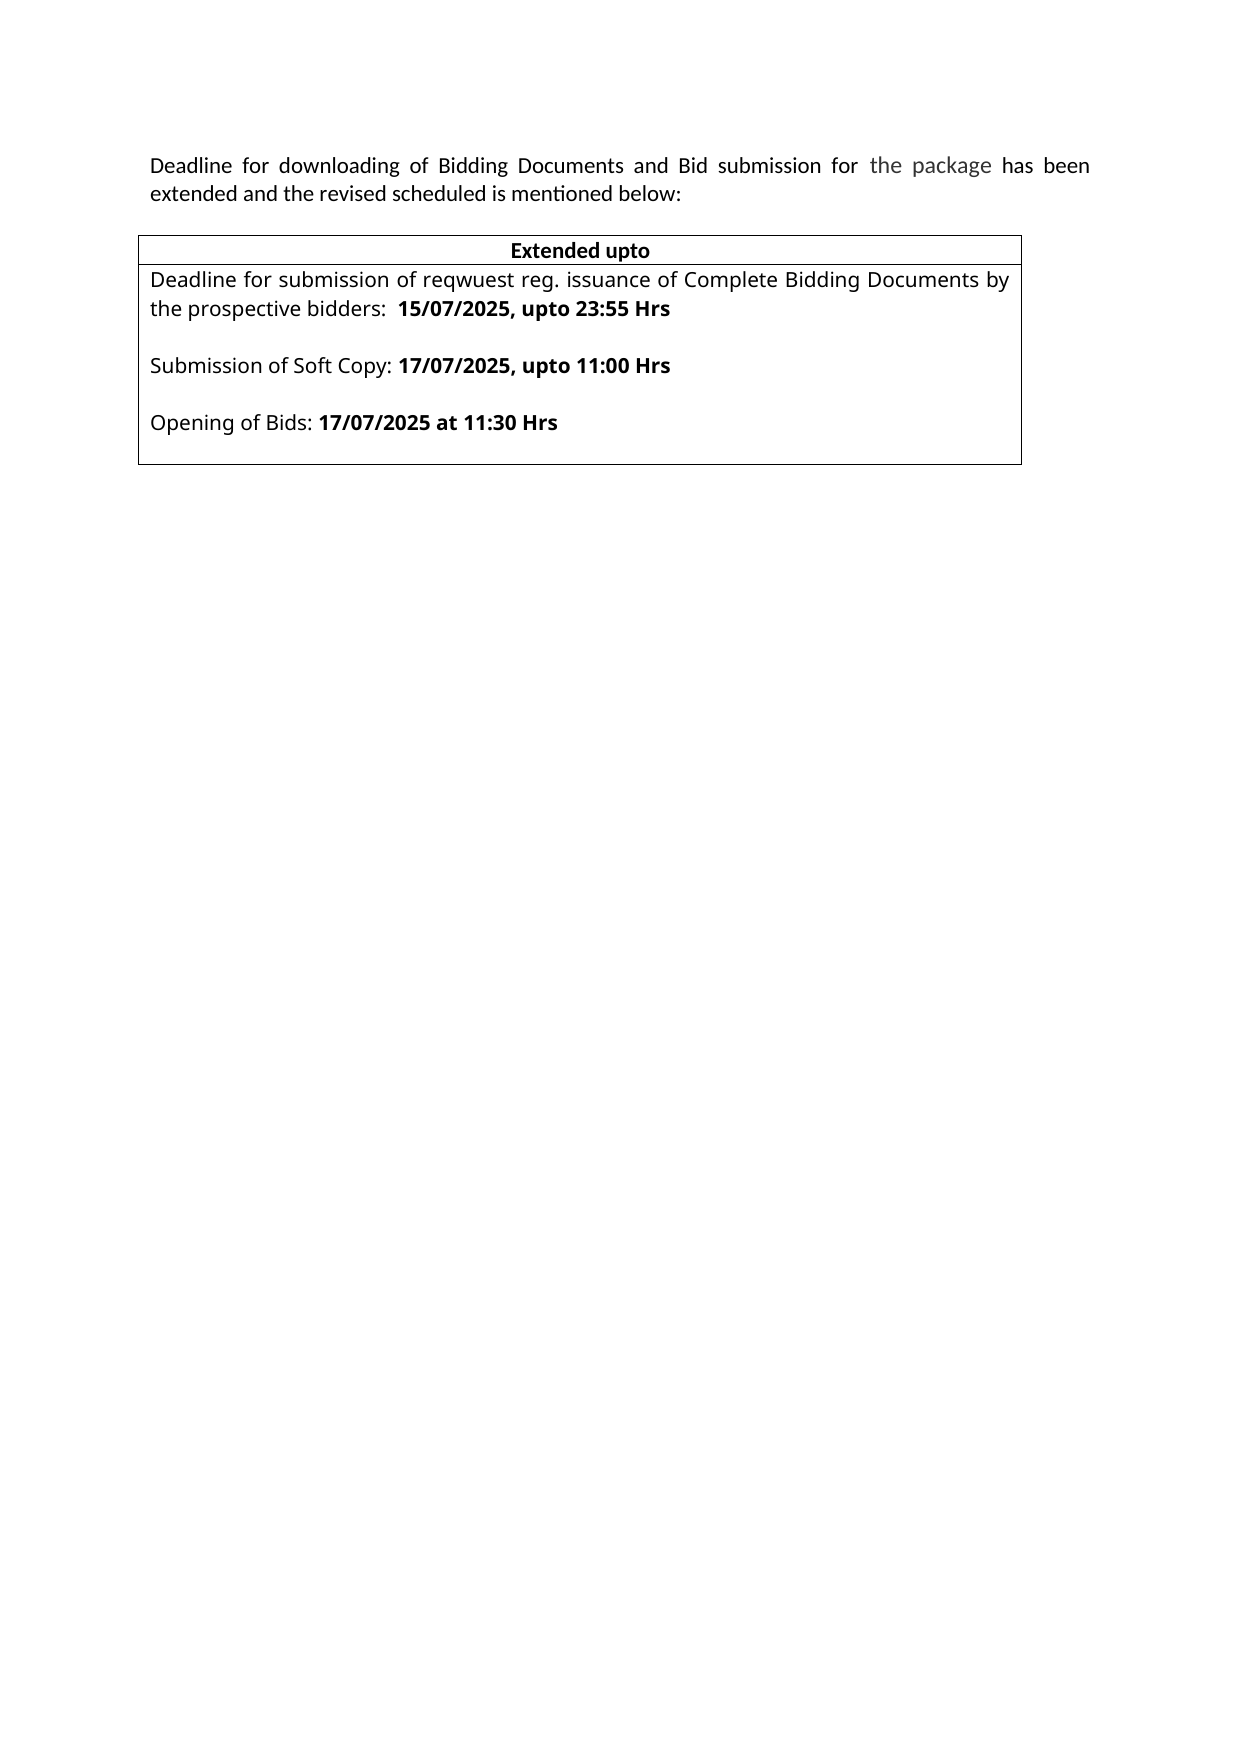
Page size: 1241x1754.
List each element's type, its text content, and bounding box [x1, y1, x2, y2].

text Deadline for downloading of Bidding Documents and Bid submission for the package has been extended and the revised scheduled is mentioned below: [150, 150, 1090, 207]
table_header Extended upto [139, 236, 1021, 264]
table_cell Deadline for submission of reqwuest reg. issuance of Complete Bidding Documents by the prospective bidders: 15/07/2025, upto 23:55 Hrs Submission of Soft Copy: 17/07/2025, upto 11:00 Hrs Opening of Bids: 17/07/2025 at 11:30 Hrs [139, 265, 1021, 464]
